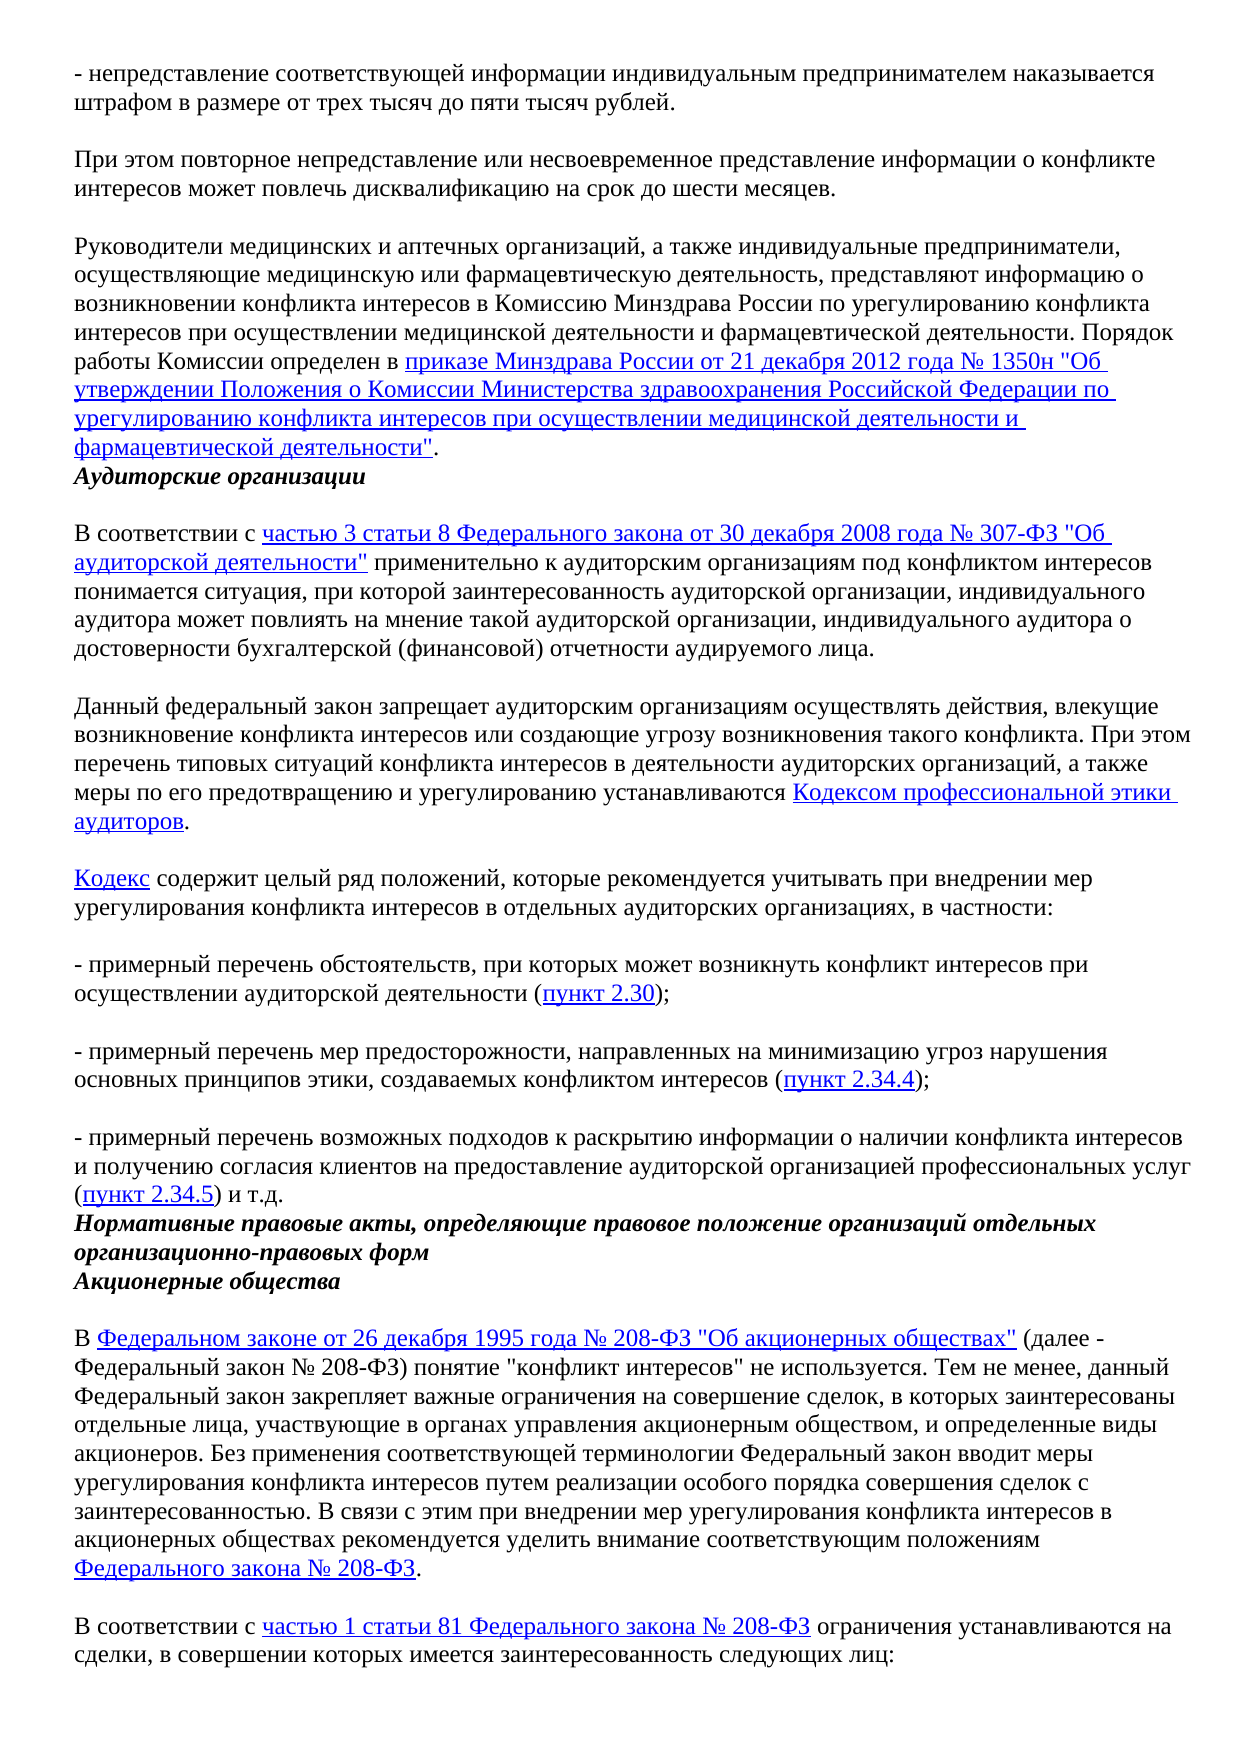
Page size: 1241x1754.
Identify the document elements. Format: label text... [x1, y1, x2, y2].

text Аудиторские организации В соответствии с частью 3 статьи 8 Федерального закона от 30 декабря 2008 года № 307-ФЗ "Об аудиторской деятельности" применительно к аудиторским организациям под конфликтом интересов понимается ситуация, при которой заинтересованность аудиторской организации, индивидуального аудитора может повлиять на мнение такой аудиторской организации, индивидуального аудитора о достоверности бухгалтерской (финансовой) отчетности аудируемого лица. Данный федеральный закон запрещает аудиторским организациям осуществлять действия, влекущие возникновение конфликта интересов или создающие угрозу возникновения такого конфликта. При этом перечень типовых ситуаций конфликта интересов в деятельности аудиторских организаций, а также меры по его предотвращению и урегулированию устанавливаются Кодексом профессиональной этики аудиторов. Кодекс содержит целый ряд положений, которые рекомендуется учитывать при внедрении мер урегулирования конфликта интересов в отдельных аудиторских организациях, в частности: - примерный перечень обстоятельств, при которых может возникнуть конфликт интересов при осуществлении аудиторской деятельности (пункт 2.30); - примерный перечень мер предосторожности, направленных на минимизацию угроз нарушения основных принципов этики, создаваемых конфликтом интересов (пункт 2.34.4); - примерный перечень возможных подходов к раскрытию информации о наличии конфликта интересов и получению согласия клиентов на предоставление аудиторской организацией профессиональных услуг (пункт 2.34.5) и т.д. [74, 461, 1196, 1208]
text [74, 1266, 1196, 1697]
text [74, 29, 1196, 461]
text Нормативные правовые акты, определяющие правовое положение организаций отдельных организационно-правовых форм [74, 1208, 1196, 1266]
